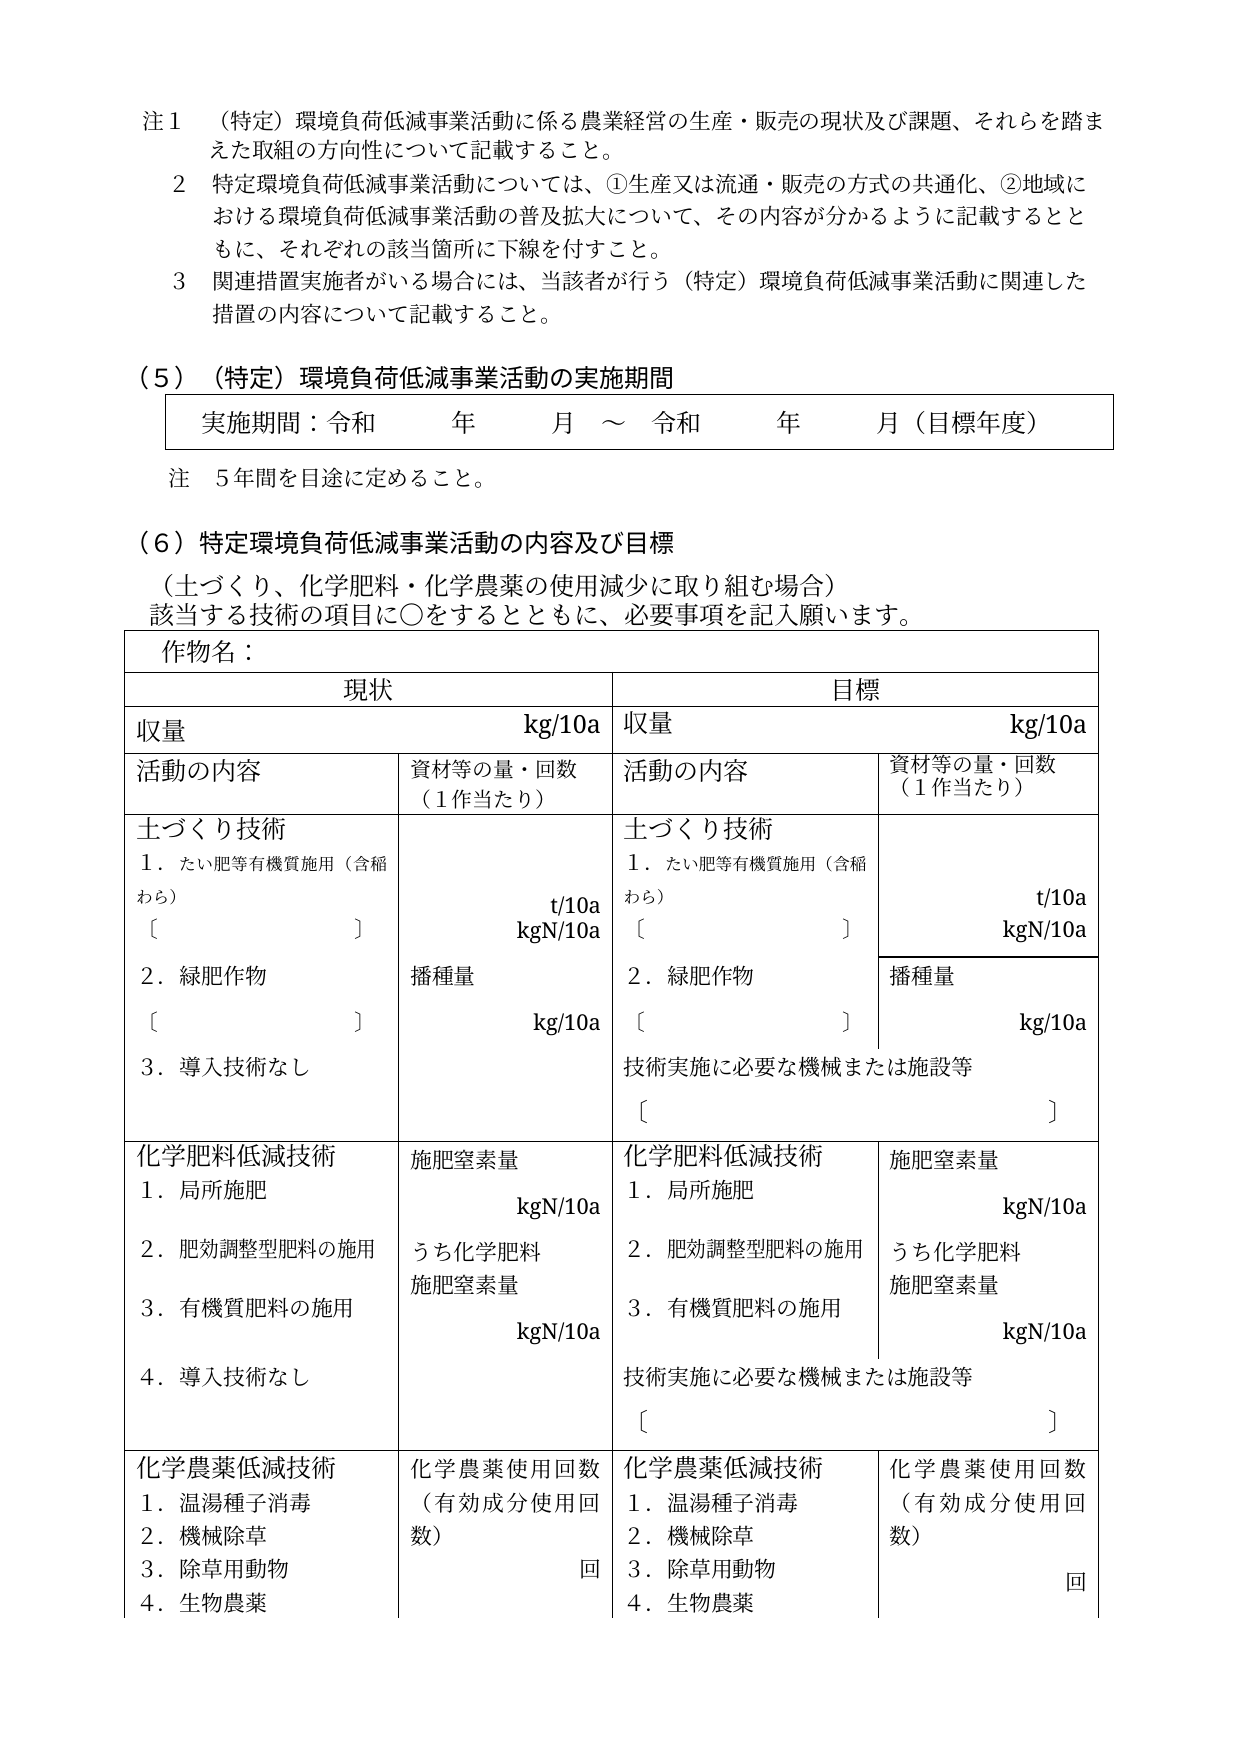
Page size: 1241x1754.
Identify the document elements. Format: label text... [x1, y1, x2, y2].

text 注１ （特定）環境負荷低減事業活動に係る農業経営の生産・販売の現状及び課題、それらを踏まえた取組の方向性について記載すること。 [142, 106, 1107, 165]
text おける環境負荷低減事業活動の普及拡大について、その内容が分かるように記載するとと [147, 205, 1107, 230]
table_cell ２．緑肥作物 〔 〕 [613, 956, 878, 1049]
table_cell t/10a kgN/10a [399, 844, 612, 956]
table_cell １．局所施肥 [613, 1171, 878, 1230]
table_cell ２．肥効調整型肥料の施用 [613, 1230, 878, 1289]
table_cell ２．緑肥作物 〔 〕 [125, 956, 398, 1049]
table_cell kg/10a [427, 707, 612, 753]
table_cell 土づくり技術 [125, 815, 398, 844]
text 該当する技術の項目に〇をするとともに、必要事項を記入願います。 [124, 601, 1107, 630]
table_cell [879, 815, 1098, 844]
table_cell 現状 [125, 673, 612, 706]
text もに、それぞれの該当箇所に下線を付すこと。 [147, 237, 1107, 262]
table_cell 土づくり技術 [613, 815, 878, 844]
table_cell ３．有機質肥料の施用 [613, 1289, 878, 1358]
table_cell kg/10a [886, 707, 1098, 753]
table_cell 収量 [613, 707, 886, 753]
table_cell 技術実施に必要な機械または施設等 〔 〕 [613, 1049, 1098, 1141]
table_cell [399, 1451, 612, 1618]
table_cell ３．有機質肥料の施用 [125, 1289, 398, 1358]
text ２ 特定環境負荷低減事業活動については、①生産又は流通・販売の方式の共通化、②地域に [147, 172, 1107, 197]
text （６）特定環境負荷低減事業活動の内容及び目標 [124, 526, 1107, 559]
table_cell t/10a kgN/10a [879, 844, 1098, 956]
table_cell 活動の内容 [125, 754, 398, 814]
table_cell ４．導入技術なし [125, 1359, 398, 1450]
text 注 ５年間を目途に定めること。 [124, 463, 1107, 492]
table_cell 播種量 kg/10a [879, 958, 1098, 1049]
table_cell 化学肥料低減技術 [613, 1142, 878, 1171]
table_header 作物名： [125, 631, 1098, 672]
text 措置の内容について記載すること。 [147, 302, 1107, 327]
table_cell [125, 1451, 398, 1618]
table_cell 化学肥料低減技術 [125, 1142, 398, 1171]
text （５）（特定）環境負荷低減事業活動の実施期間 [124, 361, 1107, 394]
table_cell ３．導入技術なし [125, 1049, 398, 1141]
table_cell [399, 1359, 612, 1450]
text （土づくり、化学肥料・化学農薬の使用減少に取り組む場合） [124, 572, 1107, 601]
table_cell 資材等の量・回数 （１作当たり） [879, 754, 1098, 814]
table_cell 目標 [613, 673, 1098, 706]
table_cell １．たい肥等有機質施用（含稲わら） 〔 〕 [125, 844, 398, 956]
table_cell １．局所施肥 [125, 1171, 398, 1230]
table_cell 施肥窒素量 kgN/10a うち化学肥料 施肥窒素量 kgN/10a [879, 1142, 1098, 1358]
table_cell [399, 815, 612, 844]
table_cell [879, 1451, 1098, 1618]
table_cell 資材等の量・回数 （１作当たり） [399, 754, 612, 814]
table_cell 技術実施に必要な機械または施設等 〔 〕 [613, 1359, 1098, 1450]
table_cell [399, 1049, 612, 1141]
table_header 実施期間：令和 年 月 ～ 令和 年 月（目標年度） [166, 395, 1113, 449]
text ３ 関連措置実施者がいる場合には、当該者が行う（特定）環境負荷低減事業活動に関連した [147, 270, 1107, 295]
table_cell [613, 1451, 878, 1618]
table_cell 活動の内容 [613, 754, 878, 814]
table_cell 施肥窒素量 kgN/10a うち化学肥料 施肥窒素量 kgN/10a [399, 1142, 612, 1358]
table_cell 収量 [125, 707, 427, 753]
table_cell １．たい肥等有機質施用（含稲わら） 〔 〕 [613, 844, 878, 956]
table_cell 播種量 kg/10a [399, 956, 612, 1049]
table_cell ２．肥効調整型肥料の施用 [125, 1230, 398, 1289]
